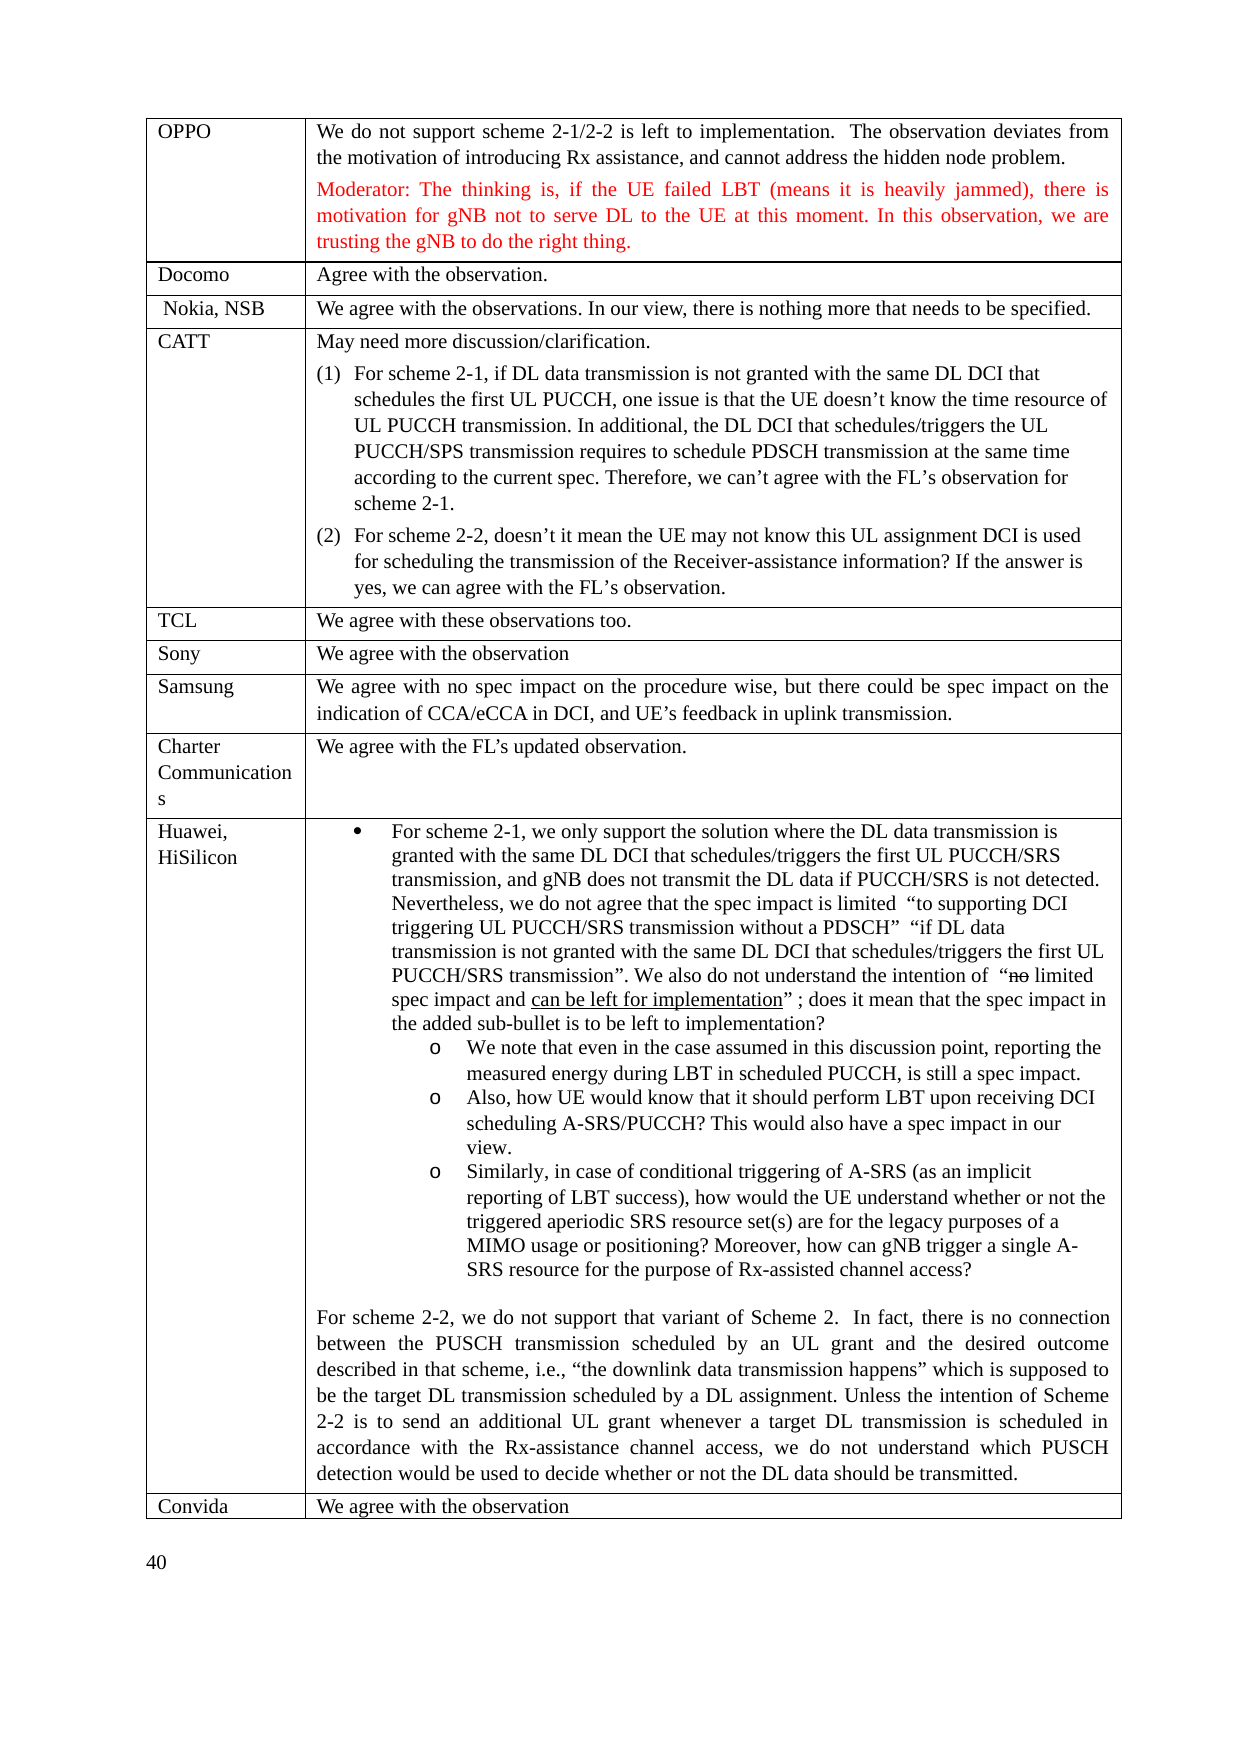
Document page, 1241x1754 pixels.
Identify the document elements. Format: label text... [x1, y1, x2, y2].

table_cell Nokia, NSB [147, 296, 305, 328]
table_cell Samsung [147, 675, 305, 733]
table_cell Sony [147, 641, 305, 673]
table_cell We agree with the observation [306, 641, 1121, 673]
table_cell We agree with these observations too. [306, 608, 1121, 640]
table_cell We agree with the observations. In our view, there is nothing more that needs to be specified. [306, 296, 1121, 328]
table_cell We agree with no spec impact on the procedure wise, but there could be spec impact on the indication of CCA/eCCA in DCI, and UE’s feedback in uplink transmission. [306, 675, 1121, 733]
table_cell Convida Wireless [147, 1494, 305, 1518]
table_cell We agree with the FL’s updated observation. [306, 734, 1121, 818]
table_cell Agree with the observation. [306, 263, 1121, 294]
table_cell Huawei, HiSilicon [147, 819, 305, 1493]
table_cell For scheme 2-1, we only support the solution where the DL data transmission is granted with the same DL DCI that schedules/triggers the first UL PUCCH/SRS transmission, and gNB does not transmit the DL data if PUCCH/SRS is not detected. Nevertheless, we do not agree that the spec impact is limited “to supporting DCI triggering UL PUCCH/SRS transmission without a PDSCH” “if DL data transmission is not granted with the same DL DCI that schedules/triggers the first UL PUCCH/SRS transmission”. We also do not understand the intention of “no limited spec impact and can be left for implementation” ; does it mean that the spec impact in the added sub-bullet is to be left to implementation? We note that even in the case assumed in this discussion point, reporting the measured energy during LBT in scheduled PUCCH, is still a spec impact. Also, how UE would know that it should perform LBT upon receiving DCI scheduling A-SRS/PUCCH? This would also have a spec impact in our view. Similarly, in case of conditional triggering of A-SRS (as an implicit reporting of LBT success), how would the UE understand whether or not the triggered aperiodic SRS resource set(s) are for the legacy purposes of a MIMO usage or positioning? Moreover, how can gNB trigger a single A-SRS resource for the purpose of Rx-assisted channel access? For scheme 2-2, we do not support that variant of Scheme 2. In fact, there is no connection between the PUSCH transmission scheduled by an UL grant and the desired outcome described in that scheme, i.e., “the downlink data transmission happens” which is supposed to be the target DL transmission scheduled by a DL assignment. Unless the intention of Scheme 2-2 is to send an additional UL grant whenever a target DL transmission is scheduled in accordance with the Rx-assistance channel access, we do not understand which PUSCH detection would be used to decide whether or not the DL data should be transmitted. [306, 819, 1121, 1493]
table_cell Docomo [147, 263, 305, 294]
table_cell Charter Communications [147, 734, 305, 818]
table_cell OPPO [147, 119, 305, 261]
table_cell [306, 1494, 1121, 1518]
table_cell CATT [147, 329, 305, 607]
table_cell TCL [147, 608, 305, 640]
table_cell We do not support scheme 2-1/2-2 is left to implementation. The observation deviates from the motivation of introducing Rx assistance, and cannot address the hidden node problem. Moderator: The thinking is, if the UE failed LBT (means it is heavily jammed), there is motivation for gNB not to serve DL to the UE at this moment. In this observation, we are trusting the gNB to do the right thing. [306, 119, 1121, 261]
table_cell May need more discussion/clarification. For scheme 2-1, if DL data transmission is not granted with the same DL DCI that schedules the first UL PUCCH, one issue is that the UE doesn’t know the time resource of UL PUCCH transmission. In additional, the DL DCI that schedules/triggers the UL PUCCH/SPS transmission requires to schedule PDSCH transmission at the same time according to the current spec. Therefore, we can’t agree with the FL’s observation for scheme 2-1. For scheme 2-2, doesn’t it mean the UE may not know this UL assignment DCI is used for scheduling the transmission of the Receiver-assistance information? If the answer is yes, we can agree with the FL’s observation. [306, 329, 1121, 607]
